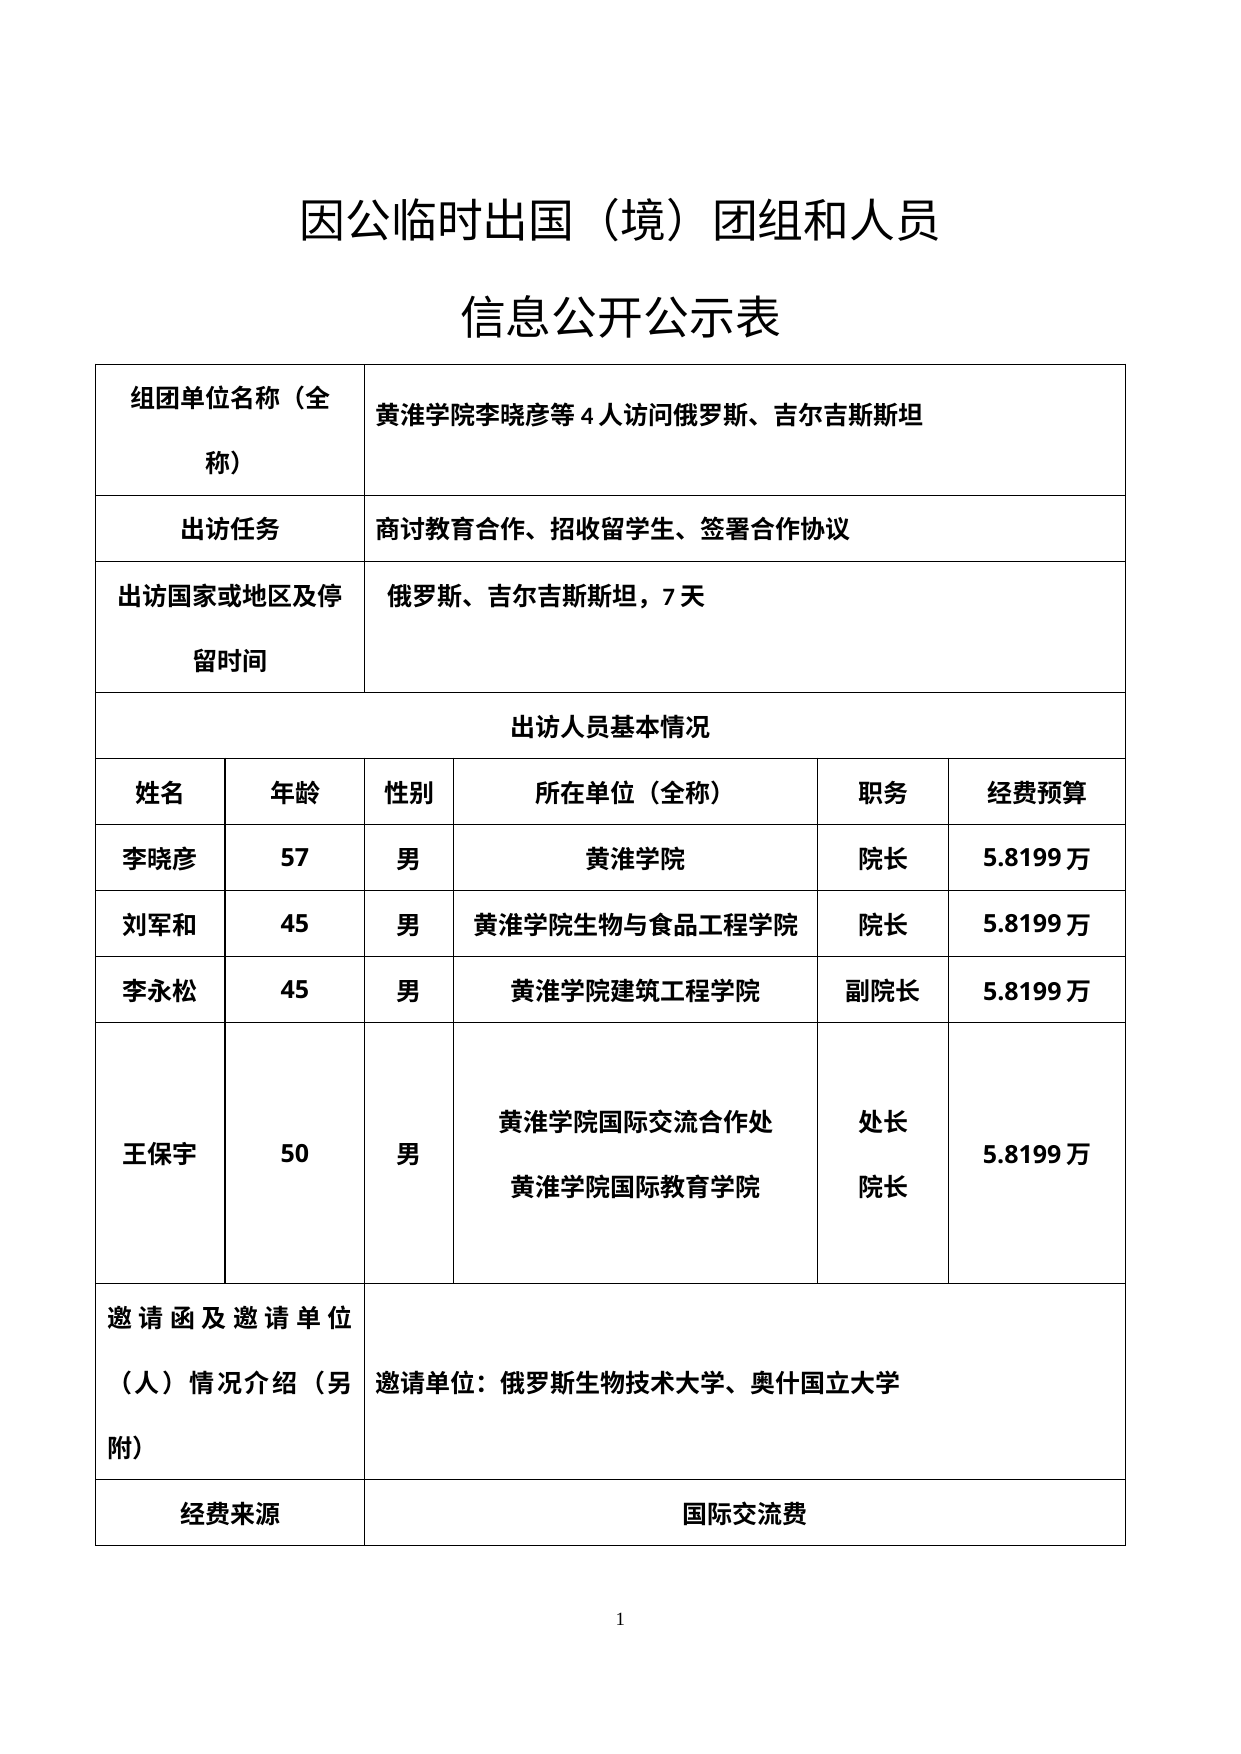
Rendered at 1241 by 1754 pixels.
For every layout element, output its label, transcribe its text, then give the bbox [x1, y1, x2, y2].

table_cell 刘军和 [96, 891, 224, 956]
text 因公临时出国（境）团组和人员 [118, 168, 1122, 266]
table_cell 男 [365, 825, 453, 890]
table_cell 邀请单位：俄罗斯生物技术大学、奥什国立大学 [365, 1284, 1125, 1479]
table_cell 5.8199万 [949, 825, 1125, 890]
table_cell 5.8199万 [949, 957, 1125, 1022]
table_cell 李晓彦 [96, 825, 224, 890]
table_cell 姓名 [96, 759, 224, 824]
table_cell 国际交流费 [365, 1480, 1125, 1545]
table_cell 所在单位（全称） [454, 759, 817, 824]
table_cell 45 [226, 891, 364, 956]
table_cell 黄淮学院国际交流合作处 黄淮学院国际教育学院 [454, 1023, 817, 1283]
table_cell 5.8199万 [949, 891, 1125, 956]
table_cell 性别 [365, 759, 453, 824]
table_cell 副院长 [818, 957, 948, 1022]
table_cell 院长 [818, 825, 948, 890]
table_cell 王保宇 [96, 1023, 224, 1283]
table_cell 男 [365, 891, 453, 956]
table_cell 李永松 [96, 957, 224, 1022]
table_cell 黄淮学院生物与食品工程学院 [454, 891, 817, 956]
table_cell 男 [365, 1023, 453, 1283]
table_cell 57 [226, 825, 364, 890]
table_header 黄淮学院李晓彦等4人访问俄罗斯、吉尔吉斯斯坦 [365, 365, 1125, 494]
table_cell 处长 院长 [818, 1023, 948, 1283]
table_cell 男 [365, 957, 453, 1022]
table_cell 年龄 [226, 759, 364, 824]
table_cell 俄罗斯、吉尔吉斯斯坦，7天 [365, 562, 1125, 692]
table_cell 45 [226, 957, 364, 1022]
table_cell 5.8199万 [949, 1023, 1125, 1283]
table_cell 邀请函及邀请单位（人）情况介绍（另附） [96, 1284, 364, 1479]
table_cell 出访国家或地区及停留时间 [96, 562, 364, 692]
table_cell 黄淮学院 [454, 825, 817, 890]
table_cell 黄淮学院建筑工程学院 [454, 957, 817, 1022]
table_cell 院长 [818, 891, 948, 956]
table_header 组团单位名称（全称） [96, 365, 364, 494]
table_cell 职务 [818, 759, 948, 824]
table_cell 出访人员基本情况 [96, 693, 1125, 758]
table_cell 50 [226, 1023, 364, 1283]
table_cell 经费预算 [949, 759, 1125, 824]
table_cell 经费来源 [96, 1480, 364, 1545]
table_cell 出访任务 [96, 496, 364, 561]
table_cell 商讨教育合作、招收留学生、签署合作协议 [365, 496, 1125, 561]
text 信息公开公示表 [118, 266, 1122, 363]
